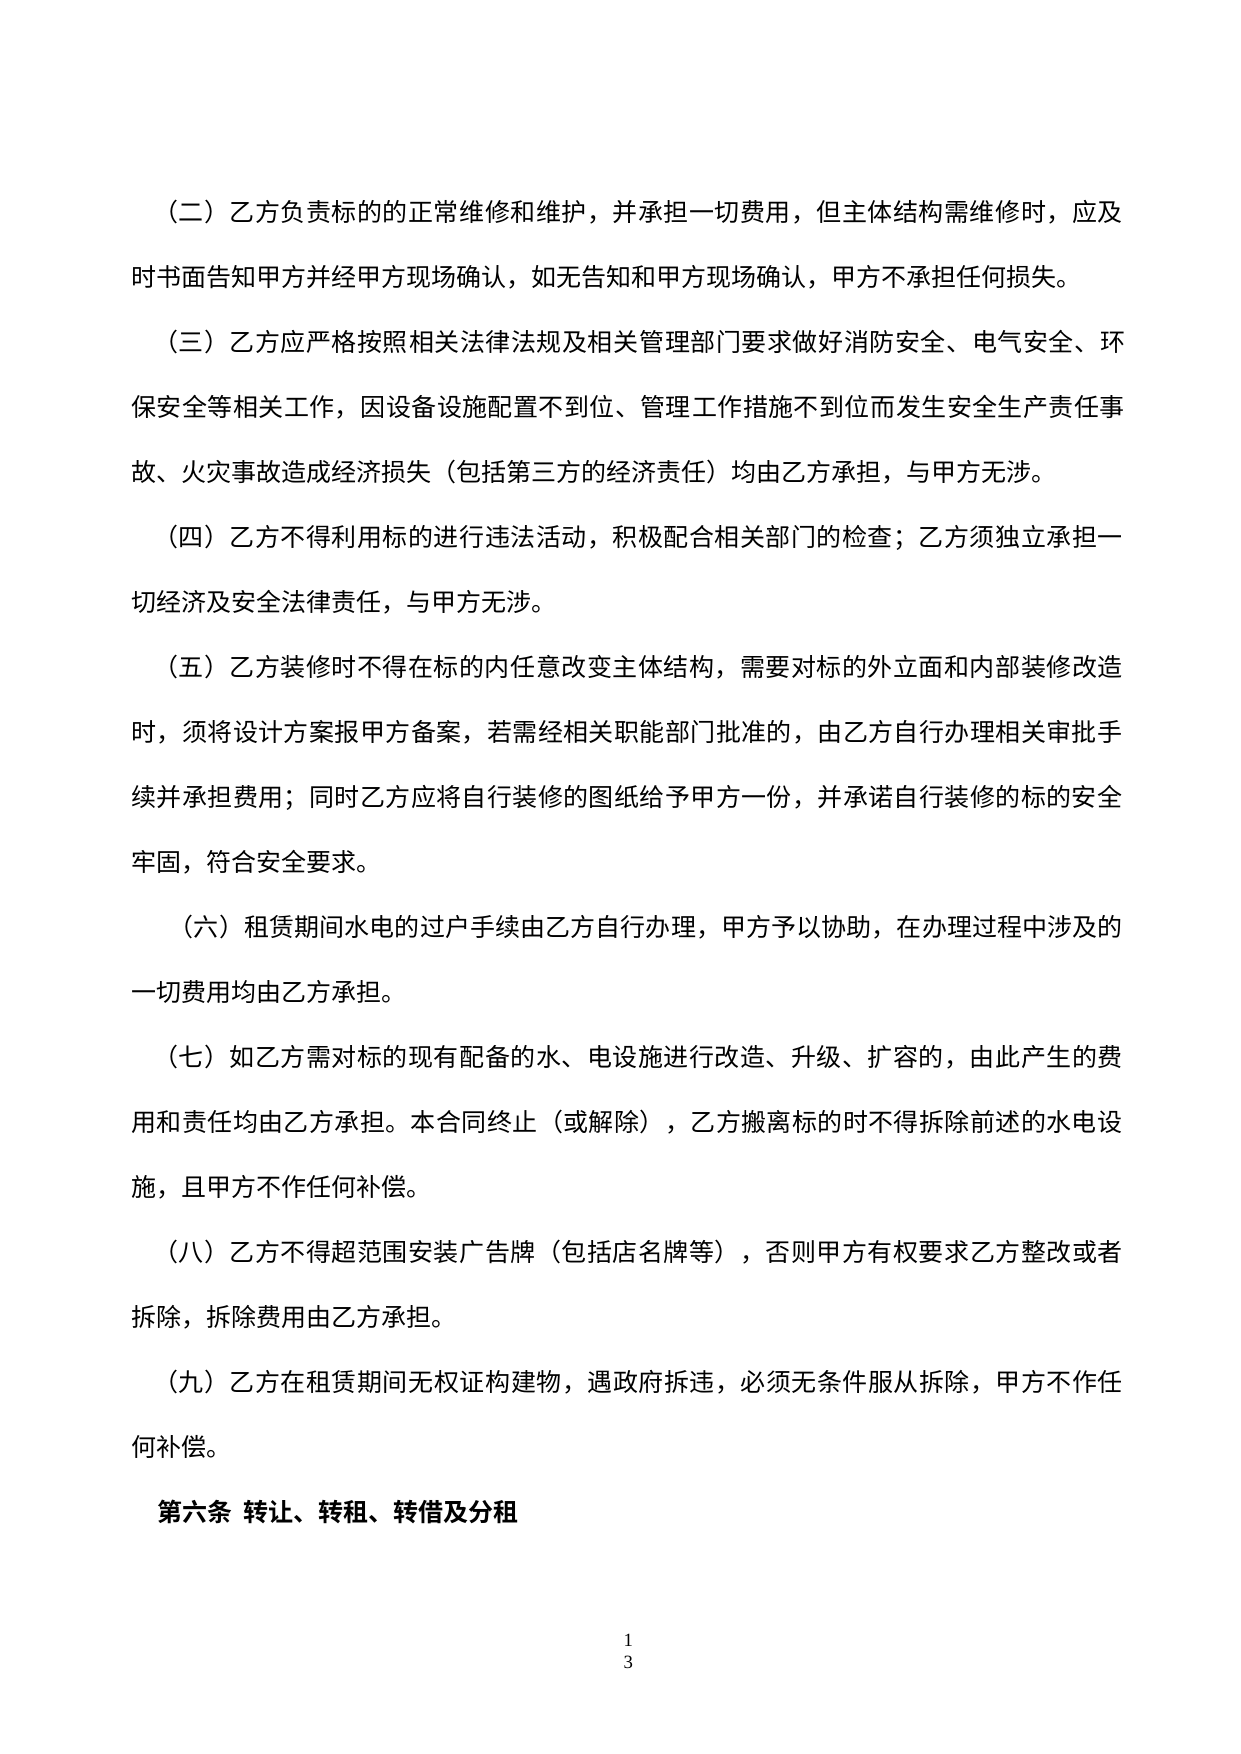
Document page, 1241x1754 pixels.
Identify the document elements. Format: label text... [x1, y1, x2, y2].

text （六）租赁期间水电的过户手续由乙方自行办理，甲方予以协助，在办理过程中涉及的一切费用均由乙方承担。 [131, 893, 1125, 1023]
text （二）乙方负责标的的正常维修和维护，并承担一切费用，但主体结构需维修时，应及时书面告知甲方并经甲方现场确认，如无告知和甲方现场确认，甲方不承担任何损失。 [131, 178, 1125, 308]
text （九）乙方在租赁期间无权证构建物，遇政府拆违，必须无条件服从拆除，甲方不作任何补偿。 [131, 1348, 1125, 1478]
text 第六条 转让、转租、转借及分租 [131, 1478, 1125, 1543]
text （四）乙方不得利用标的进行违法活动，积极配合相关部门的检查；乙方须独立承担一切经济及安全法律责任，与甲方无涉。 [131, 503, 1125, 633]
text （七）如乙方需对标的现有配备的水、电设施进行改造、升级、扩容的，由此产生的费用和责任均由乙方承担。本合同终止（或解除），乙方搬离标的时不得拆除前述的水电设施，且甲方不作任何补偿。 [131, 1023, 1125, 1218]
text （五）乙方装修时不得在标的内任意改变主体结构，需要对标的外立面和内部装修改造时，须将设计方案报甲方备案，若需经相关职能部门批准的，由乙方自行办理相关审批手续并承担费用；同时乙方应将自行装修的图纸给予甲方一份，并承诺自行装修的标的安全牢固，符合安全要求。 [131, 633, 1125, 893]
text （三）乙方应严格按照相关法律法规及相关管理部门要求做好消防安全、电气安全、环保安全等相关工作，因设备设施配置不到位、管理工作措施不到位而发生安全生产责任事故、火灾事故造成经济损失（包括第三方的经济责任）均由乙方承担，与甲方无涉。 [131, 308, 1125, 503]
text （八）乙方不得超范围安装广告牌（包括店名牌等），否则甲方有权要求乙方整改或者拆除，拆除费用由乙方承担。 [131, 1218, 1125, 1348]
